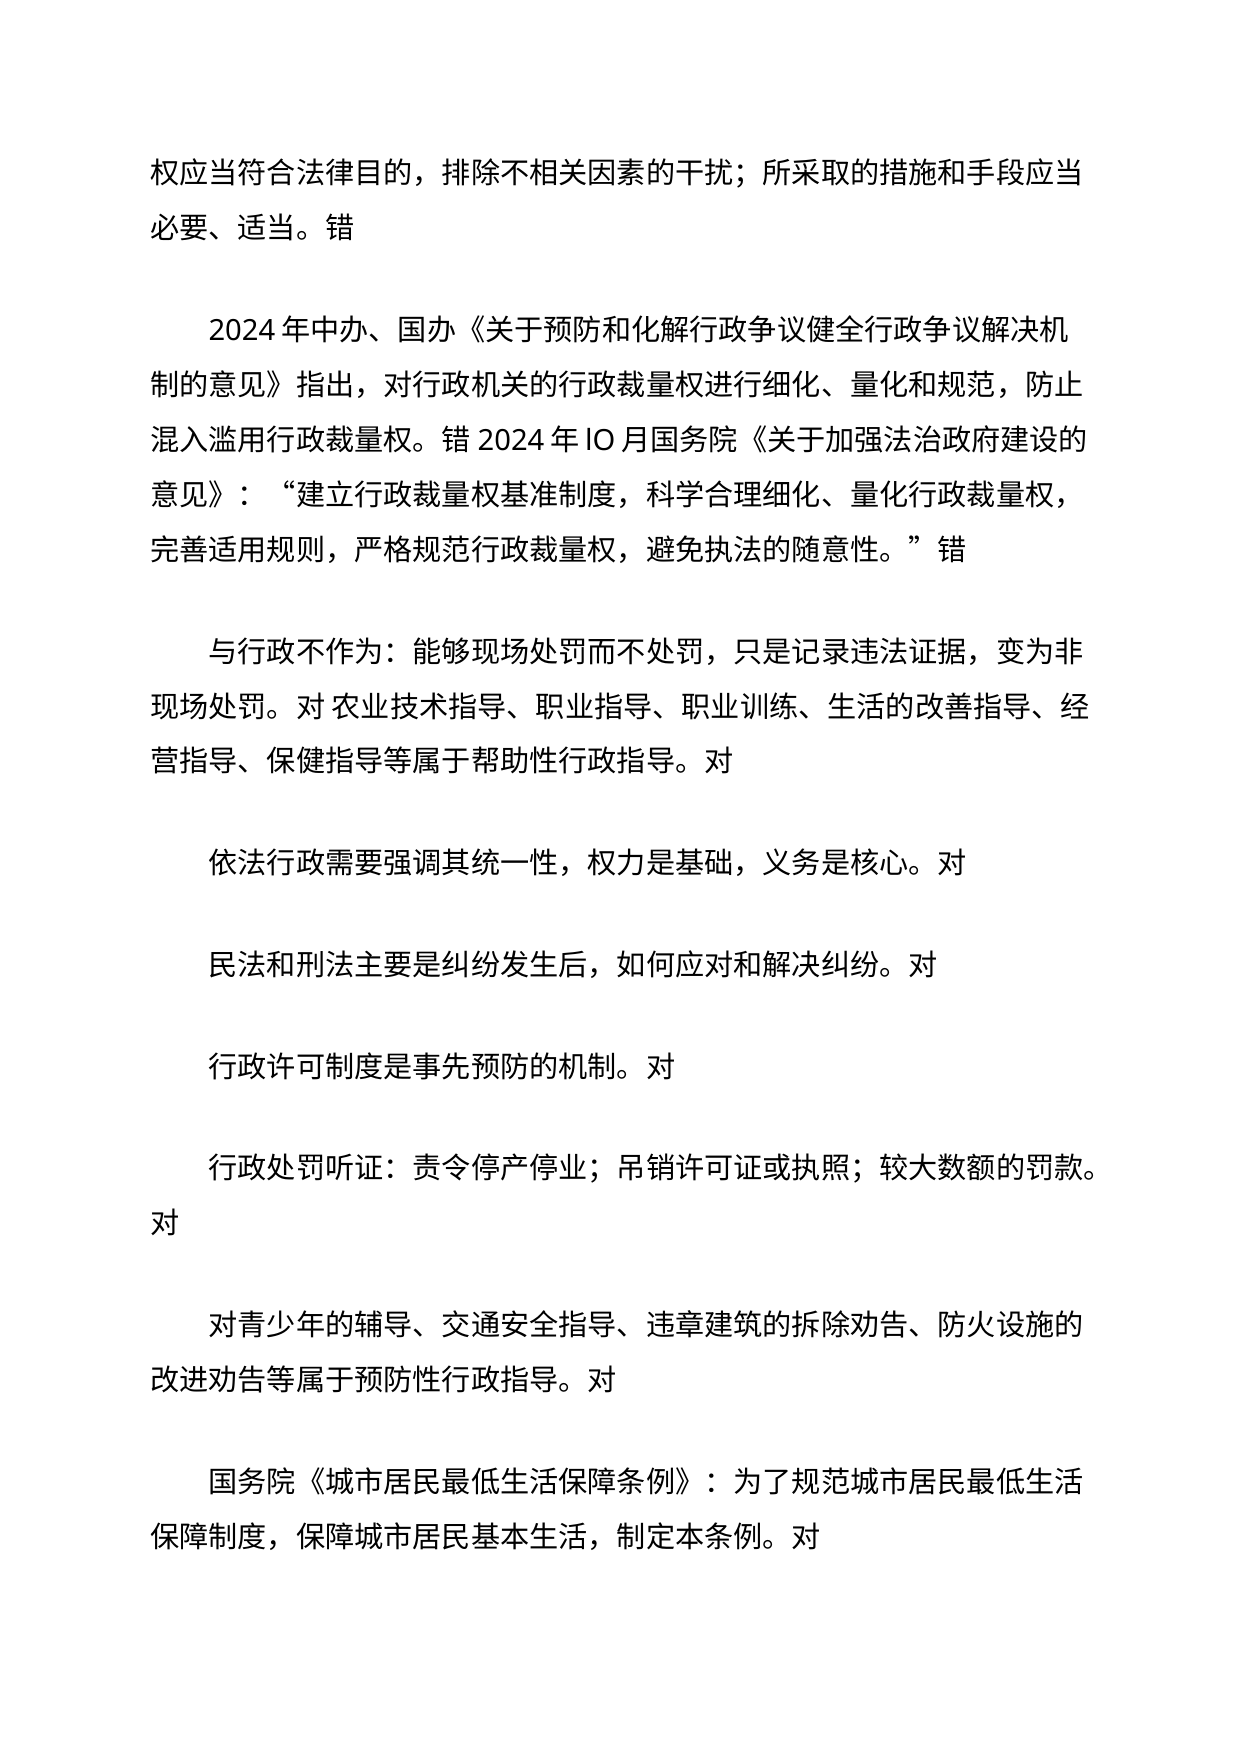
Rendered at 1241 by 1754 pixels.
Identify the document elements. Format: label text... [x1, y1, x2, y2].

text 对青少年的辅导、交通安全指导、违章建筑的拆除劝告、防火设施的改进劝告等属于预防性行政指导。对 [150, 1302, 1090, 1399]
text 依法行政需要强调其统一性，权力是基础，义务是核心。对 [150, 840, 1090, 882]
text 国务院《城市居民最低生活保障条例》：为了规范城市居民最低生活保障制度，保障城市居民基本生活，制定本条例。对 [150, 1458, 1090, 1556]
text 行政处罚听证：责令停产停业；吊销许可证或执照；较大数额的罚款。对 [150, 1145, 1090, 1242]
text 行政许可制度是事先预防的机制。对 [150, 1043, 1090, 1086]
text 民法和刑法主要是纠纷发生后，如何应对和解决纠纷。对 [150, 942, 1090, 984]
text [150, 150, 1090, 247]
text 与行政不作为：能够现场处罚而不处罚，只是记录违法证据，变为非现场处罚。对 农业技术指导、职业指导、职业训练、生活的改善指导、经营指导、保健指导等属于帮助性行政指导。对 [150, 628, 1090, 780]
text 2024年中办、国办《关于预防和化解行政争议健全行政争议解决机制的意见》指出，对行政机关的行政裁量权进行细化、量化和规范，防止混入滥用行政裁量权。错 2024年lO月国务院《关于加强法治政府建设的意见》：“建立行政裁量权基准制度，科学合理细化、量化行政裁量权，完善适用规则，严格规范行政裁量权，避免执法的随意性。”错 [150, 307, 1090, 569]
